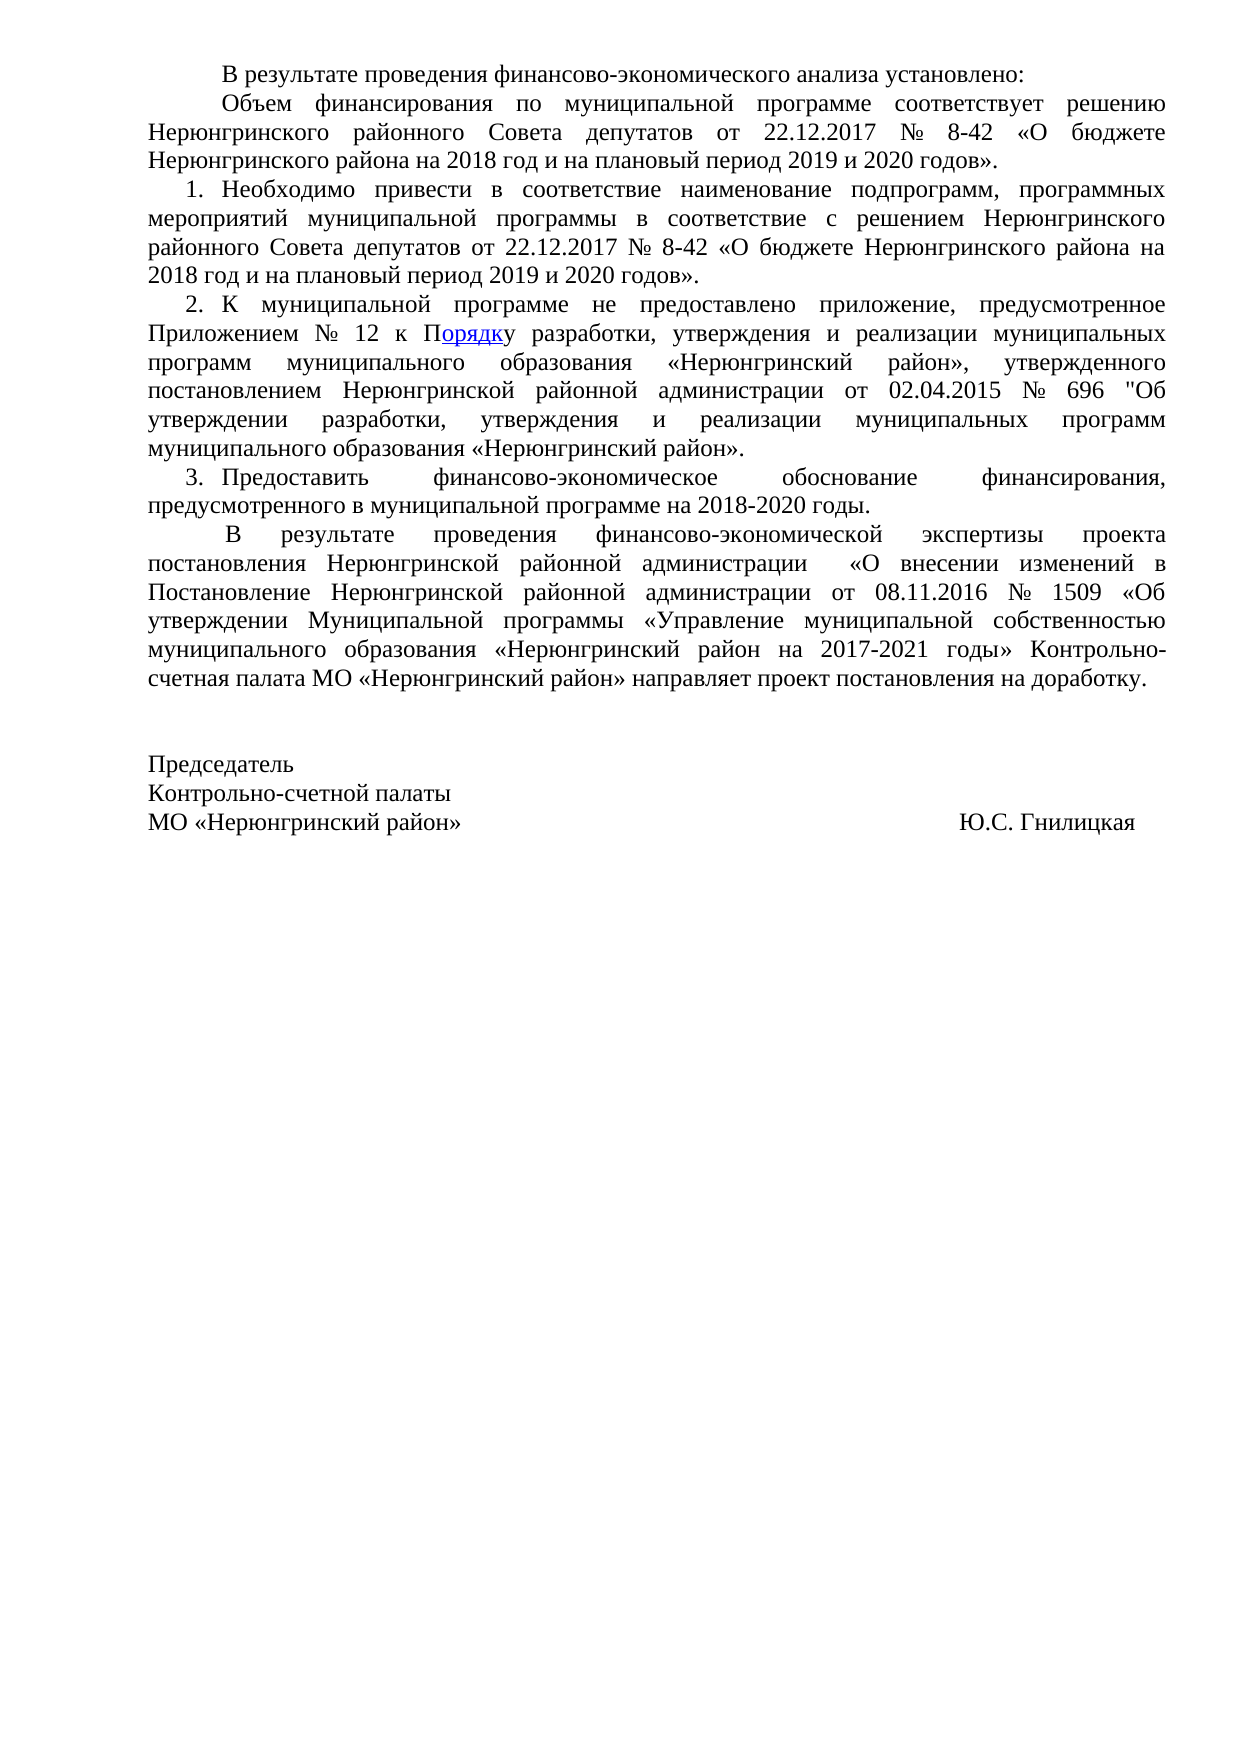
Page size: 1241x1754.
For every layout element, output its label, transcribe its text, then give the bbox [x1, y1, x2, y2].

text В результате проведения финансово-экономической экспертизы проекта постановления Нерюнгринской районной администрации «О внесении изменений в Постановление Нерюнгринской районной администрации от 08.11.2016 № 1509 «Об утверждении Муниципальной программы «Управление муниципальной собственностью муниципального образования «Нерюнгринский район на 2017-2021 годы» Контрольно-счетная палата МО «Нерюнгринский район» направляет проект постановления на доработку. [148, 519, 1167, 692]
text Председатель [148, 749, 1167, 778]
list Предоставить финансово-экономическое обоснование финансирования, предусмотренного в муниципальной программе на 2018-2020 годы. [148, 462, 1167, 519]
list Необходимо привести в соответствие наименование подпрограмм, программных мероприятий муниципальной программы в соответствие с решением Нерюнгринского районного Совета депутатов от 22.12.2017 № 8-42 «О бюджете Нерюнгринского района на 2018 год и на плановый период 2019 и 2020 годов». [148, 174, 1167, 289]
text МО «Нерюнгринский район» Ю.С. Гнилицкая [148, 807, 1167, 835]
text Контрольно-счетной палаты [148, 778, 1167, 807]
list Объем финансирования по муниципальной программе соответствует решению Нерюнгринского районного Совета депутатов от 22.12.2017 № 8-42 «О бюджете Нерюнгринского района на 2018 год и на плановый период 2019 и 2020 годов». [148, 88, 1167, 174]
list К муниципальной программе не предоставлено приложение, предусмотренное Приложением № 12 к Порядку разработки, утверждения и реализации муниципальных программ муниципального образования «Нерюнгринский район», утвержденного постановлением Нерюнгринской районной администрации от 02.04.2015 № 696 "Об утверждении разработки, утверждения и реализации муниципальных программ муниципального образования «Нерюнгринский район». [148, 289, 1167, 462]
text В результате проведения финансово-экономического анализа установлено: [148, 59, 1167, 88]
